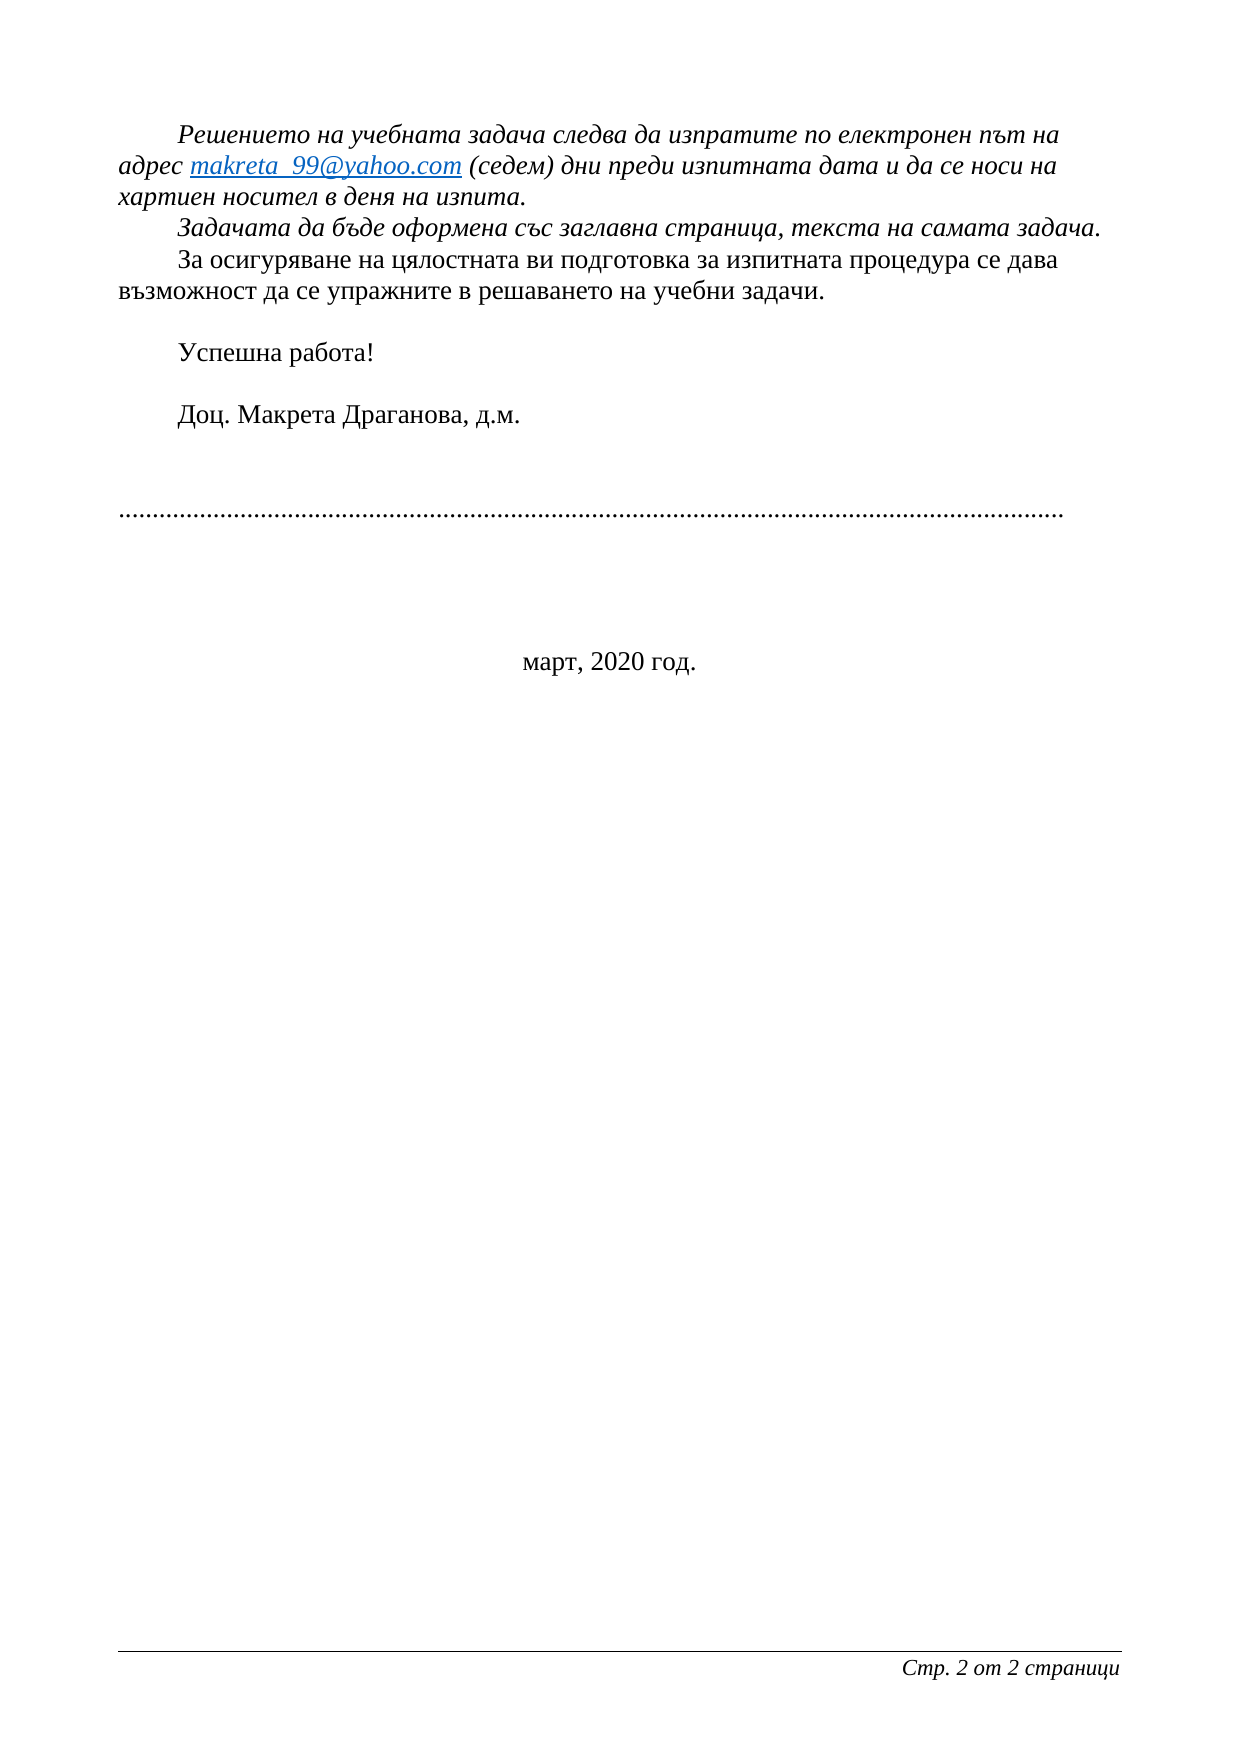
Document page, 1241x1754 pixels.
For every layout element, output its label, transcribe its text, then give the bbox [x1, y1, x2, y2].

text Решението на учебната задача следва да изпратите по електронен път на адрес makreta_99@yahoo.com (седем) дни преди изпитната дата и да се носи на хартиен носител в деня на изпита. [118, 118, 1122, 212]
text За осигуряване на цялостната ви подготовка за изпитната процедура се дава възможност да се упражните в решаването на учебни задачи. [118, 243, 1122, 305]
text Доц. Макрета Драганова, д.м. [118, 398, 1122, 429]
text Успешна работа! [118, 336, 1122, 367]
text март, 2020 год. [118, 645, 1122, 676]
text Задачата да бъде оформена със заглавна страница, текста на самата задача. [118, 212, 1122, 243]
text ............................................................................................................................................ [118, 492, 1122, 523]
